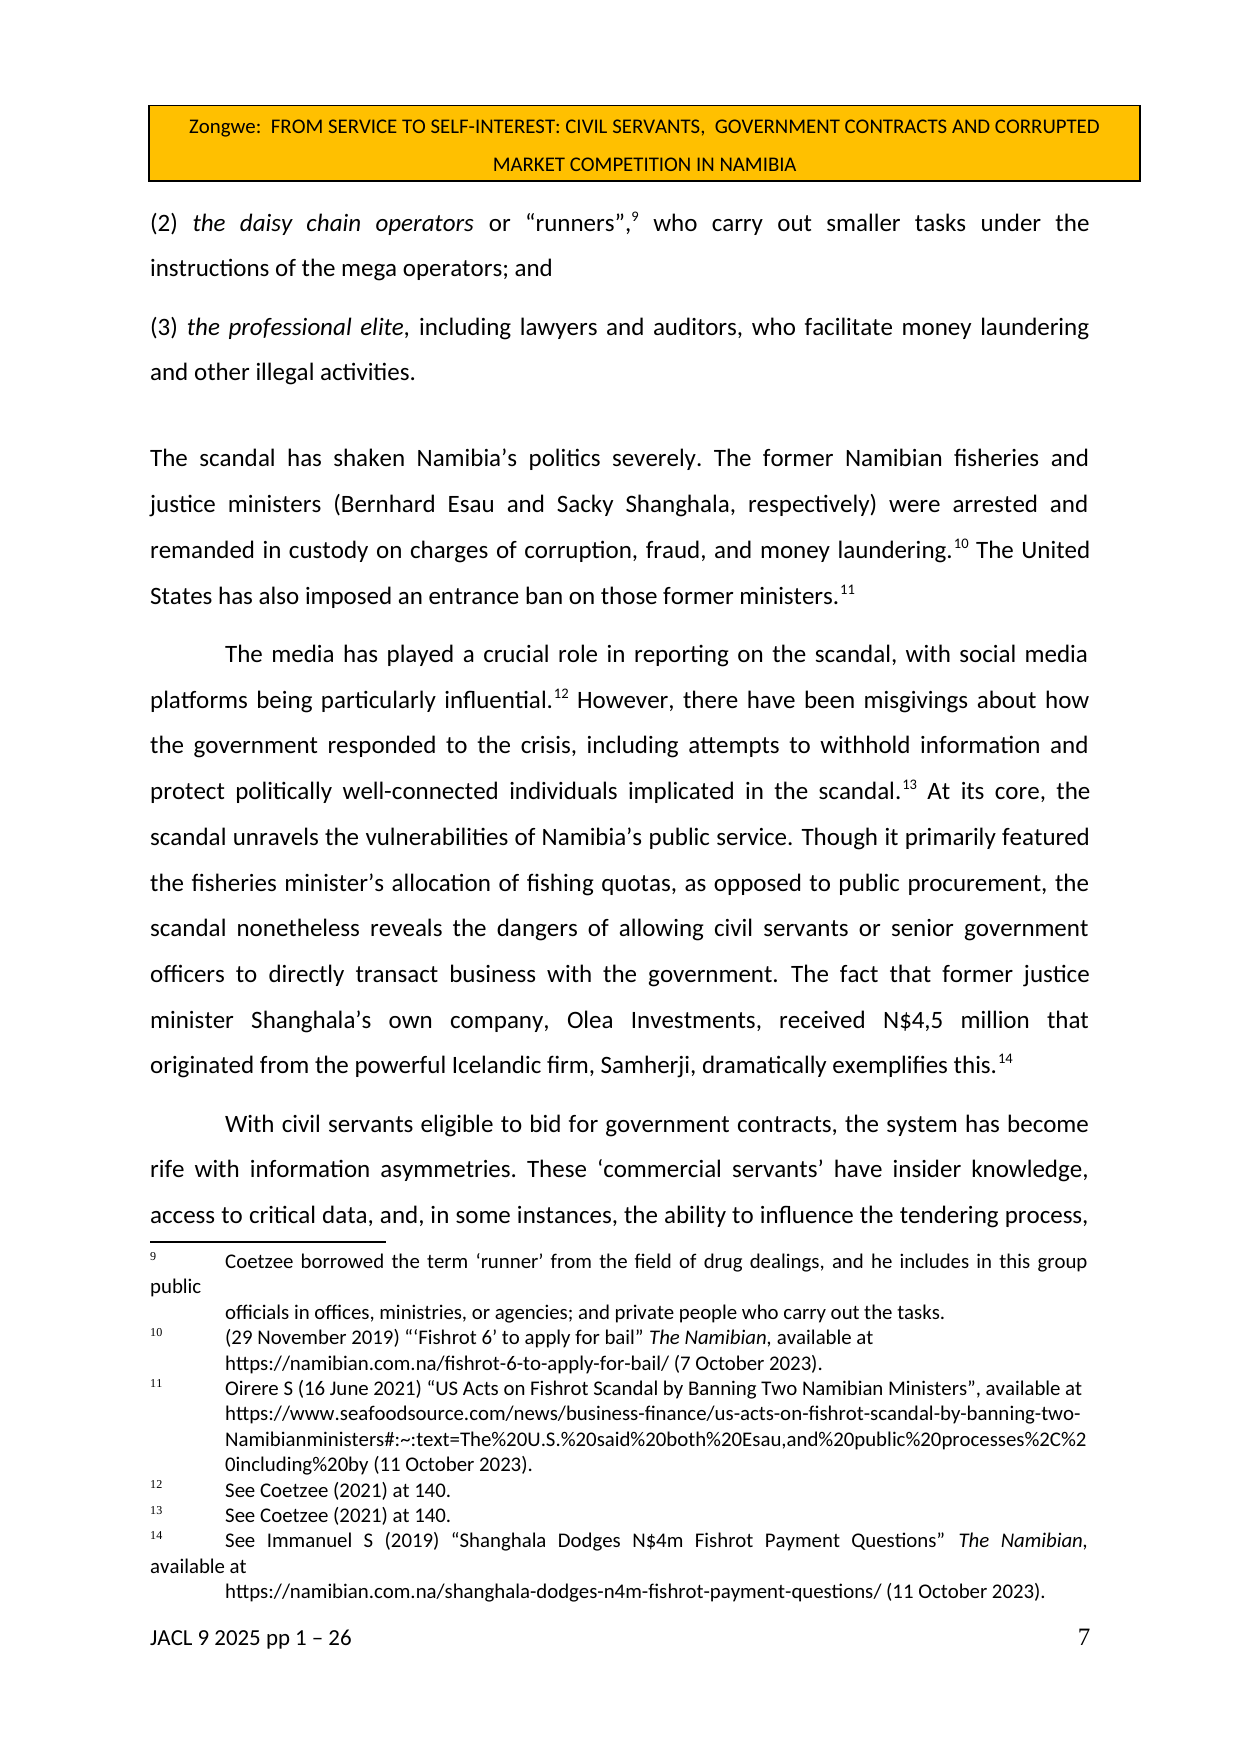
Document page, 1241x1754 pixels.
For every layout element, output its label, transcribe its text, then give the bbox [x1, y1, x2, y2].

text The media has played a crucial role in reporting on the scandal, with social media platforms being particularly influential. However, there have been misgivings about how the government responded to the crisis, including attempts to withhold information and protect politically well-connected individuals implicated in the scandal. At its core, the scandal unravels the vulnerabilities of Namibia’s public service. Though it primarily featured the fisheries minister’s allocation of fishing quotas, as opposed to public procurement, the scandal nonetheless reveals the dangers of allowing civil servants or senior government officers to directly transact business with the government. The fact that former justice minister Shanghala’s own company, Olea Investments, received N$4,5 million that originated from the powerful Icelandic firm, Samherji, dramatically exemplifies this. [150, 638, 1090, 1080]
text The scandal has shaken Namibia’s politics severely. The former Namibian fisheries and justice ministers (Bernhard Esau and Sacky Shanghala, respectively) were arrested and remanded in custody on charges of corruption, fraud, and money laundering. The United States has also imposed an entrance ban on those former ministers. [150, 443, 1090, 610]
text (3) the professional elite, including lawyers and auditors, who facilitate money laundering and other illegal activities. [150, 311, 1090, 387]
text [150, 1108, 1090, 1230]
text (2) the daisy chain operators or “runners”, who carry out smaller tasks under the instructions of the mega operators; and [150, 150, 1090, 283]
